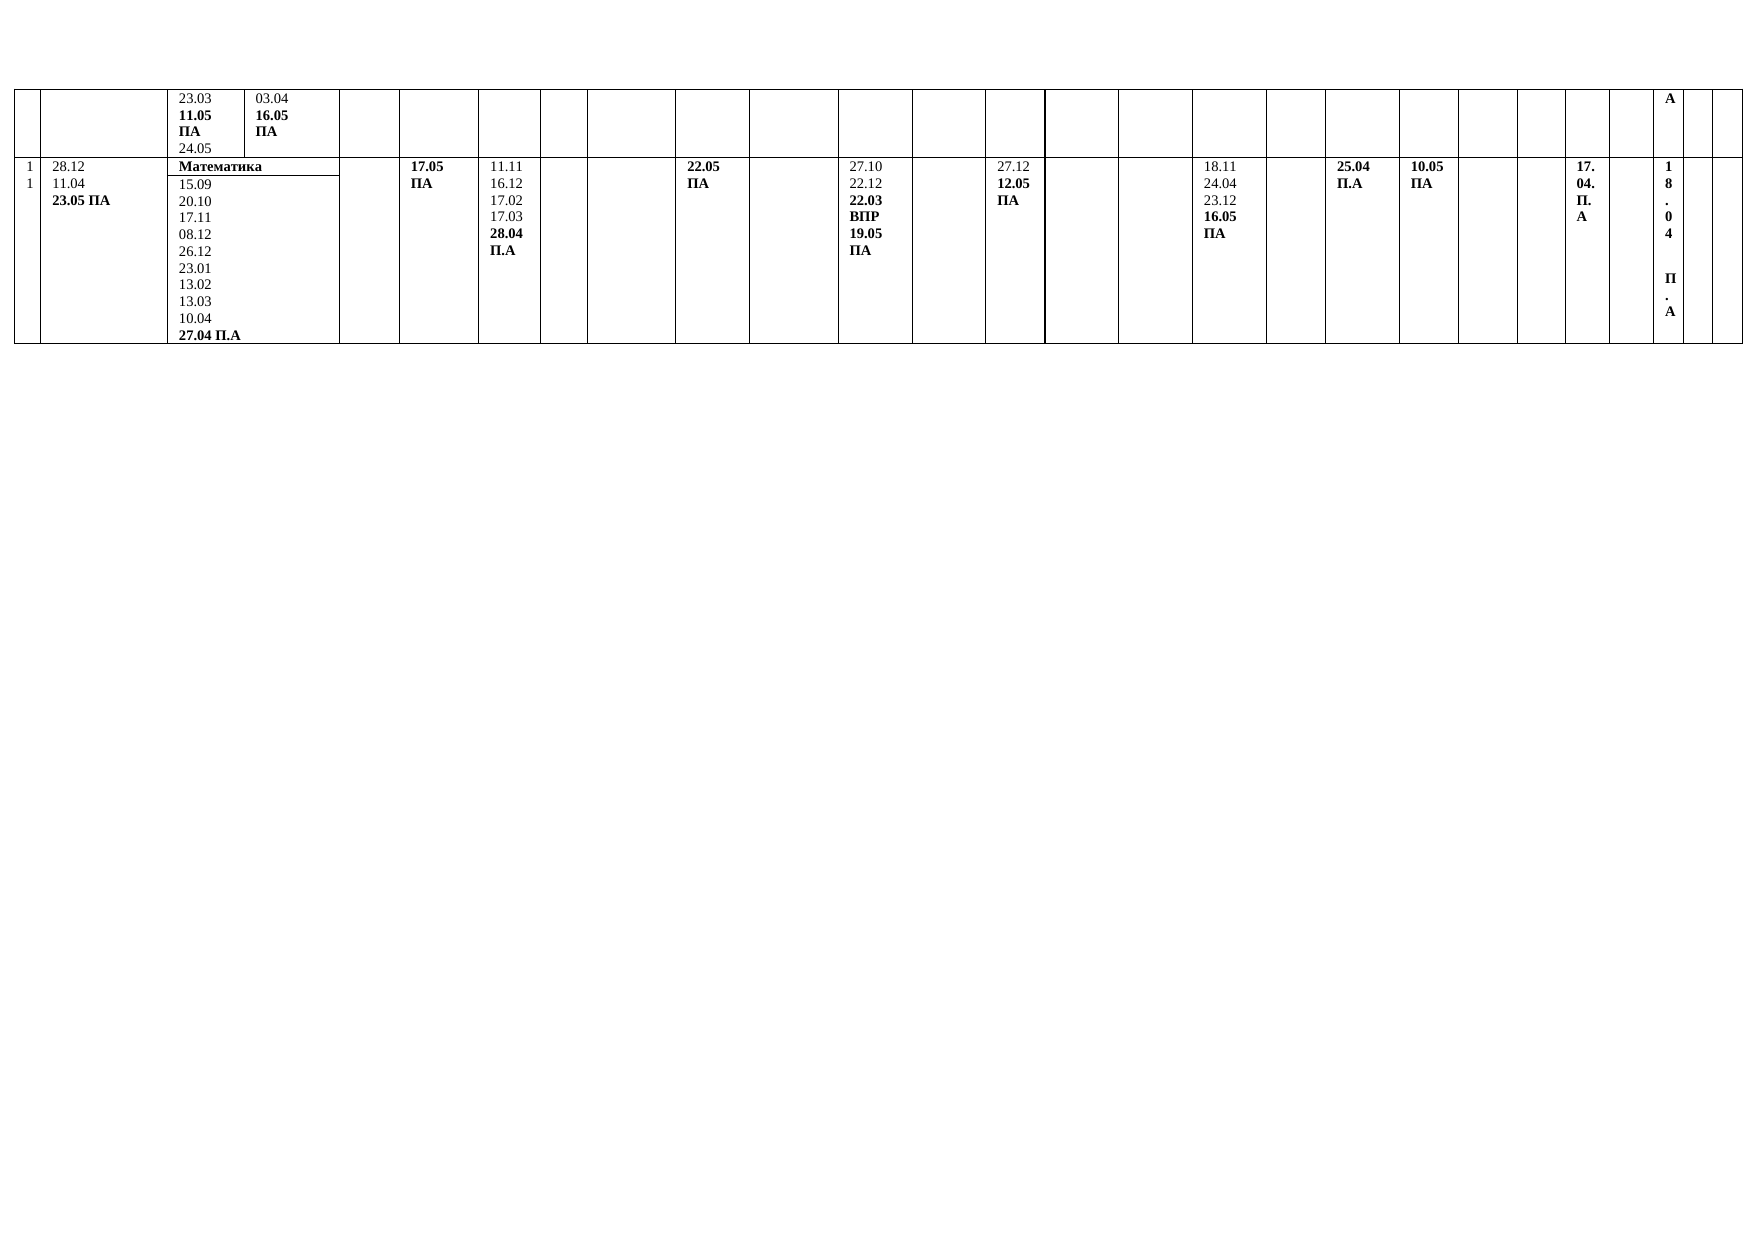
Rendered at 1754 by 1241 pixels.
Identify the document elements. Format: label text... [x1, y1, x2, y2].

table_cell [340, 158, 399, 343]
table_cell 15.09 20.10 17.11 08.12 26.12 23.01 13.02 13.03 10.04 27.04 П.А [168, 176, 339, 343]
table_cell [541, 158, 587, 343]
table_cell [245, 90, 339, 157]
table_cell [1518, 158, 1565, 343]
table_cell 25.04 П.А [1326, 158, 1399, 343]
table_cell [168, 90, 244, 157]
table_cell 17.05 ПА [400, 158, 478, 343]
table_cell 27.12 12.05 ПА [986, 158, 1044, 343]
table_cell 28.12 11.04 23.05 ПА [41, 158, 167, 343]
table_cell 17.04.П.А [1566, 158, 1609, 343]
table_cell 27.10 22.12 22.03 ВПР 19.05 ПА [839, 158, 912, 343]
table_cell [1119, 158, 1192, 343]
table_cell 11.11 16.12 17.02 17.03 28.04 П.А [479, 158, 540, 343]
table_cell [1684, 158, 1712, 343]
table_cell [1046, 158, 1118, 343]
table_cell Математика [168, 158, 339, 174]
table_cell [913, 158, 985, 343]
table_cell [750, 158, 838, 343]
table_cell [1459, 158, 1517, 343]
table_cell 22.05 ПА [676, 158, 749, 343]
table_cell [1267, 158, 1325, 343]
table_cell [1713, 158, 1742, 343]
table_cell 18.04 П.А [1654, 158, 1683, 343]
table_cell 10.05 ПА [1400, 158, 1458, 343]
table_cell [588, 158, 675, 343]
table_cell [1610, 158, 1653, 343]
table_cell 18.11 24.04 23.12 16.05 ПА [1193, 158, 1266, 343]
table_cell 11 [15, 158, 40, 343]
